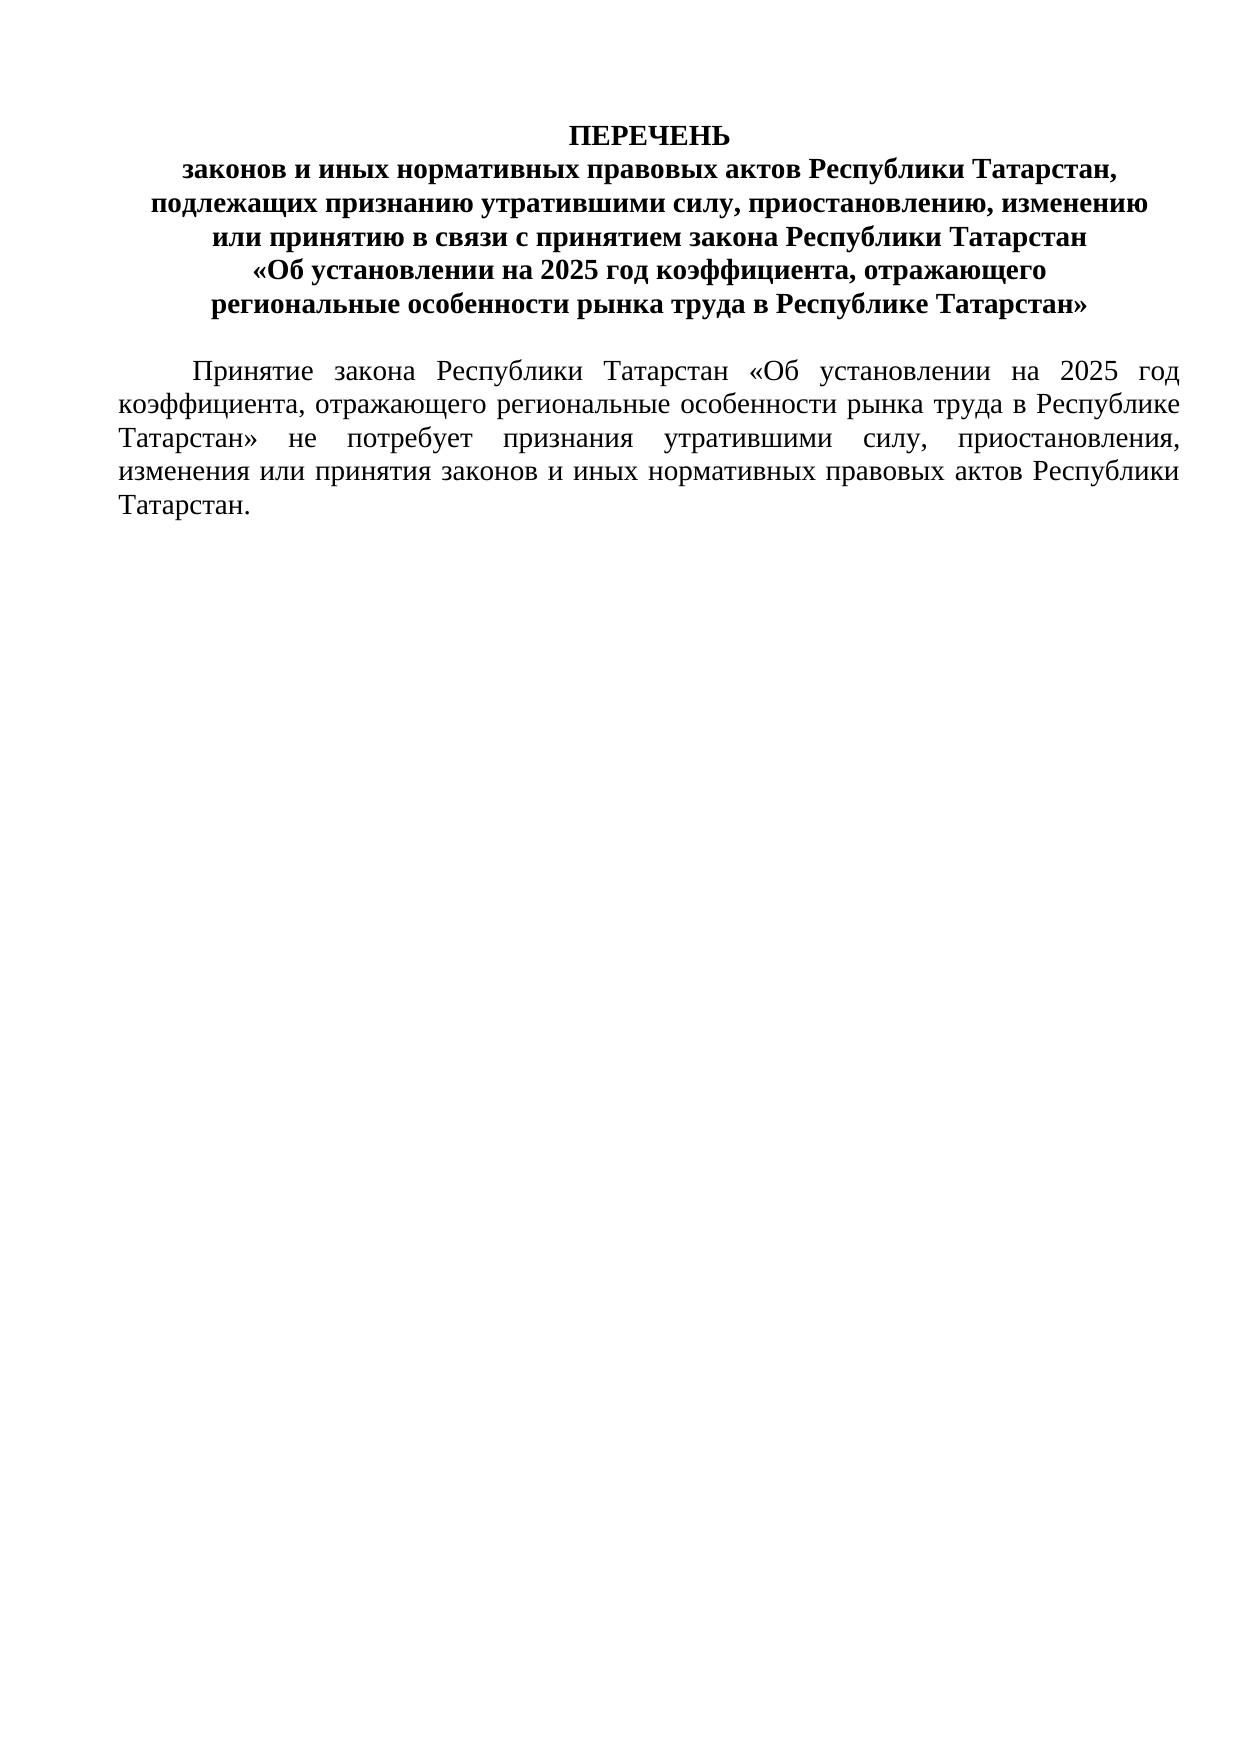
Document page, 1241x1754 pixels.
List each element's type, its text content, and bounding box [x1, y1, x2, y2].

text или принятию в связи с принятием закона Республики Татарстан [118, 219, 1181, 252]
text Принятие закона Республики Татарстан «Об установлении на 2025 год коэффициента, отражающего региональные особенности рынка труда в Республике Татарстан» не потребует признания утратившими силу, приостановления, изменения или принятия законов и иных нормативных правовых актов Республики Татарстан. [118, 353, 1181, 521]
text «Об установлении на 2025 год коэффициента, отражающего [118, 252, 1181, 286]
text ПЕРЕЧЕНЬ [118, 118, 1181, 152]
text законов и иных нормативных правовых актов Республики Татарстан, подлежащих признанию утратившими силу, приостановлению, изменению [118, 152, 1181, 219]
text региональные особенности рынка труда в Республике Татарстан» [118, 286, 1181, 319]
